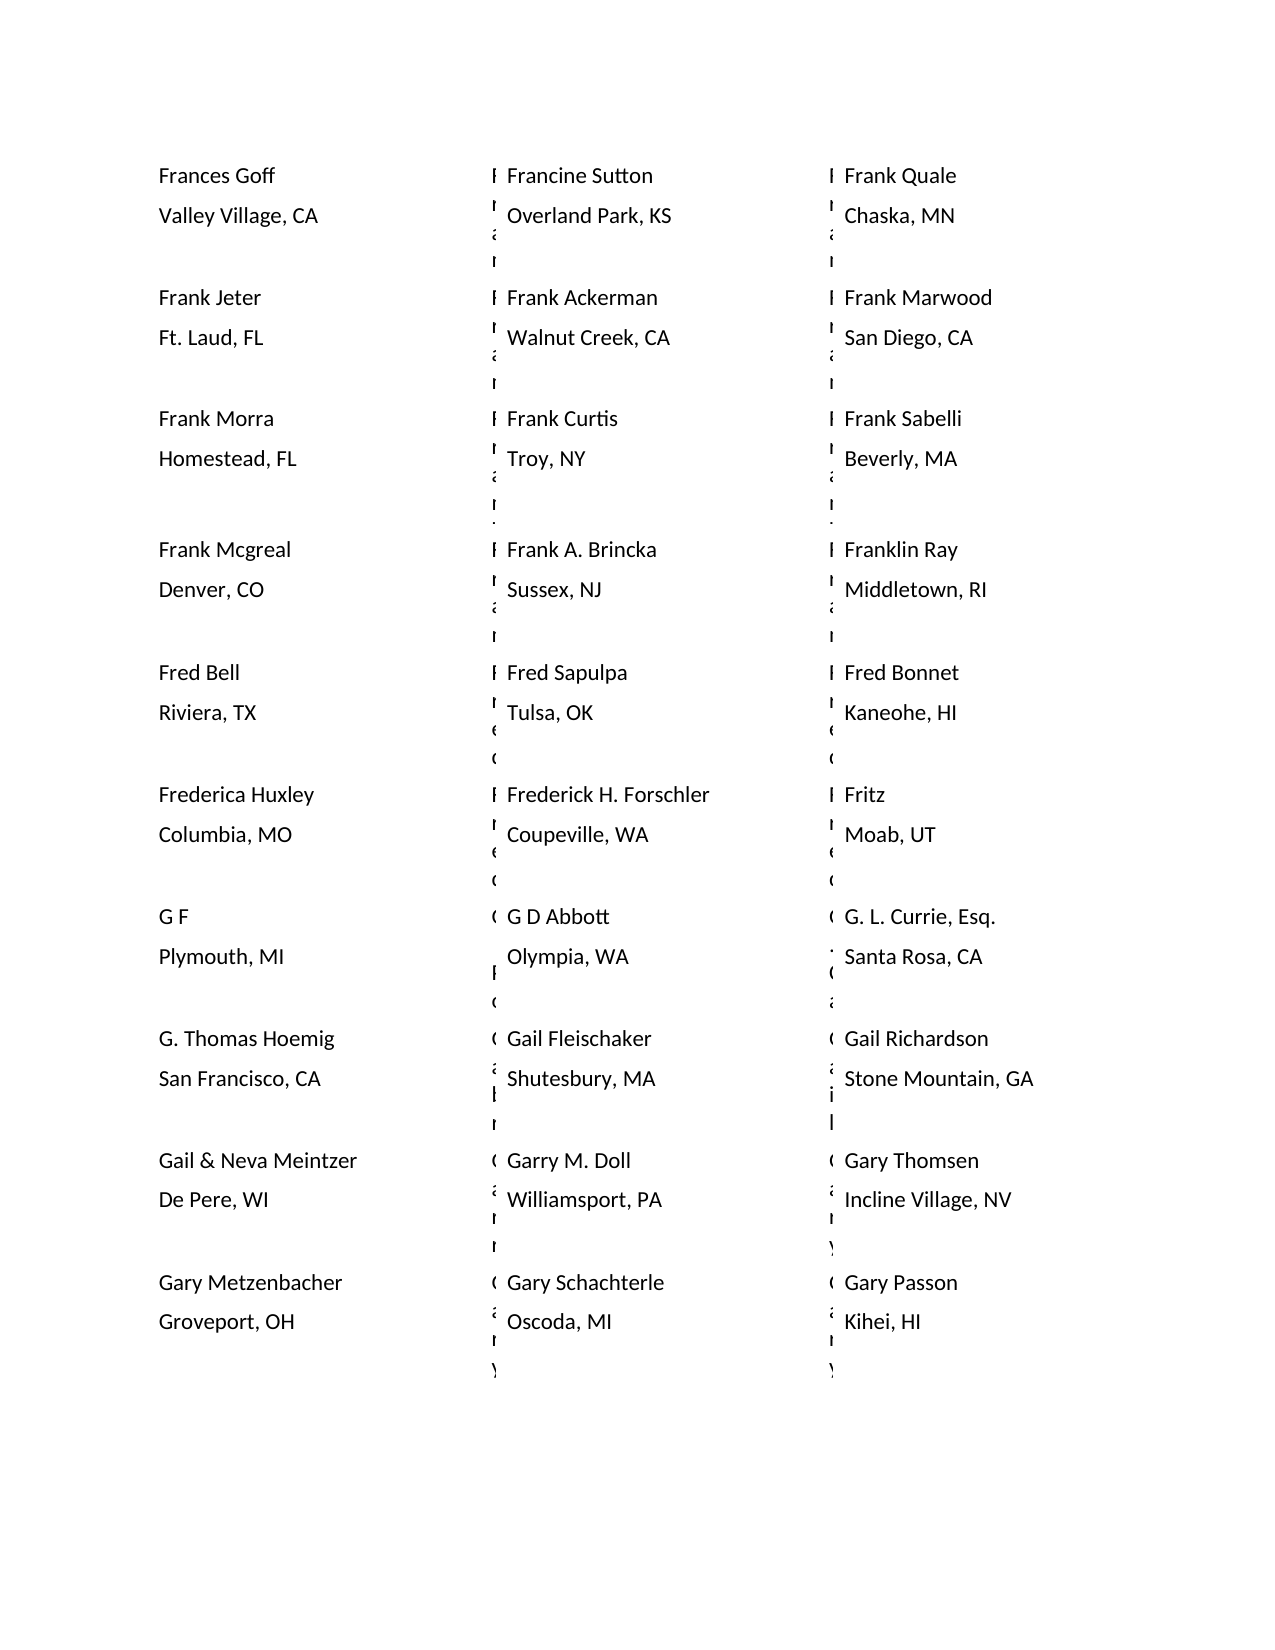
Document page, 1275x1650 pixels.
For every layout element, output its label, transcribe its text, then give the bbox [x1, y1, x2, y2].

table_cell G. L. Currie, Esq. Santa Rosa, CA [833, 891, 1152, 1012]
table_cell Frank Sabelli Beverly, MA [833, 393, 1152, 524]
table_cell Gary Passon Kihei, HI [833, 1256, 1152, 1406]
table_cell Gail Fleischaker Shutesbury, MA [495, 1013, 823, 1134]
table_cell Gary Metzenbacher Groveport, OH [147, 1256, 486, 1406]
table_cell Fred Bell Riviera, TX [147, 647, 486, 769]
table_cell Garry M. Doll Williamsport, PA [495, 1134, 823, 1256]
table_cell Frank Marwood San Diego, CA [833, 272, 1152, 393]
table_cell Frank Mcgreal Denver, CO [147, 524, 486, 647]
table_cell G F Plymouth, MI [147, 891, 486, 1012]
table_cell Frank Ackerman Walnut Creek, CA [495, 272, 823, 393]
table_header Frances Goff Valley Village, CA [147, 150, 486, 272]
table_cell G. Thomas Hoemig San Francisco, CA [147, 1013, 486, 1134]
table_cell Fred Sapulpa Tulsa, OK [495, 647, 823, 769]
table_cell G D Abbott Olympia, WA [495, 891, 823, 1012]
table_cell Frank Jeter Ft. Laud, FL [147, 272, 486, 393]
table_cell Frank A. Brincka Sussex, NJ [495, 524, 823, 647]
table_cell Gary Schachterle Oscoda, MI [495, 1256, 823, 1406]
table_cell Fred Bonnet Kaneohe, HI [833, 647, 1152, 769]
table_cell Frederica Huxley Columbia, MO [147, 769, 486, 891]
table_cell Gail & Neva Meintzer De Pere, WI [147, 1134, 486, 1256]
table_cell Franklin Ray Middletown, RI [833, 524, 1152, 647]
table_cell Frederick H. Forschler Coupeville, WA [495, 769, 823, 891]
table_header Francine Sutton Overland Park, KS [495, 150, 823, 272]
table_header Frank Quale Chaska, MN [833, 150, 1152, 272]
table_cell Frank Curtis Troy, NY [495, 393, 823, 524]
table_cell Gary Thomsen Incline Village, NV [833, 1134, 1152, 1256]
table_cell Gail Richardson Stone Mountain, GA [833, 1013, 1152, 1134]
table_cell Fritz Moab, UT [833, 769, 1152, 891]
table_cell Frank Morra Homestead, FL [147, 393, 486, 524]
